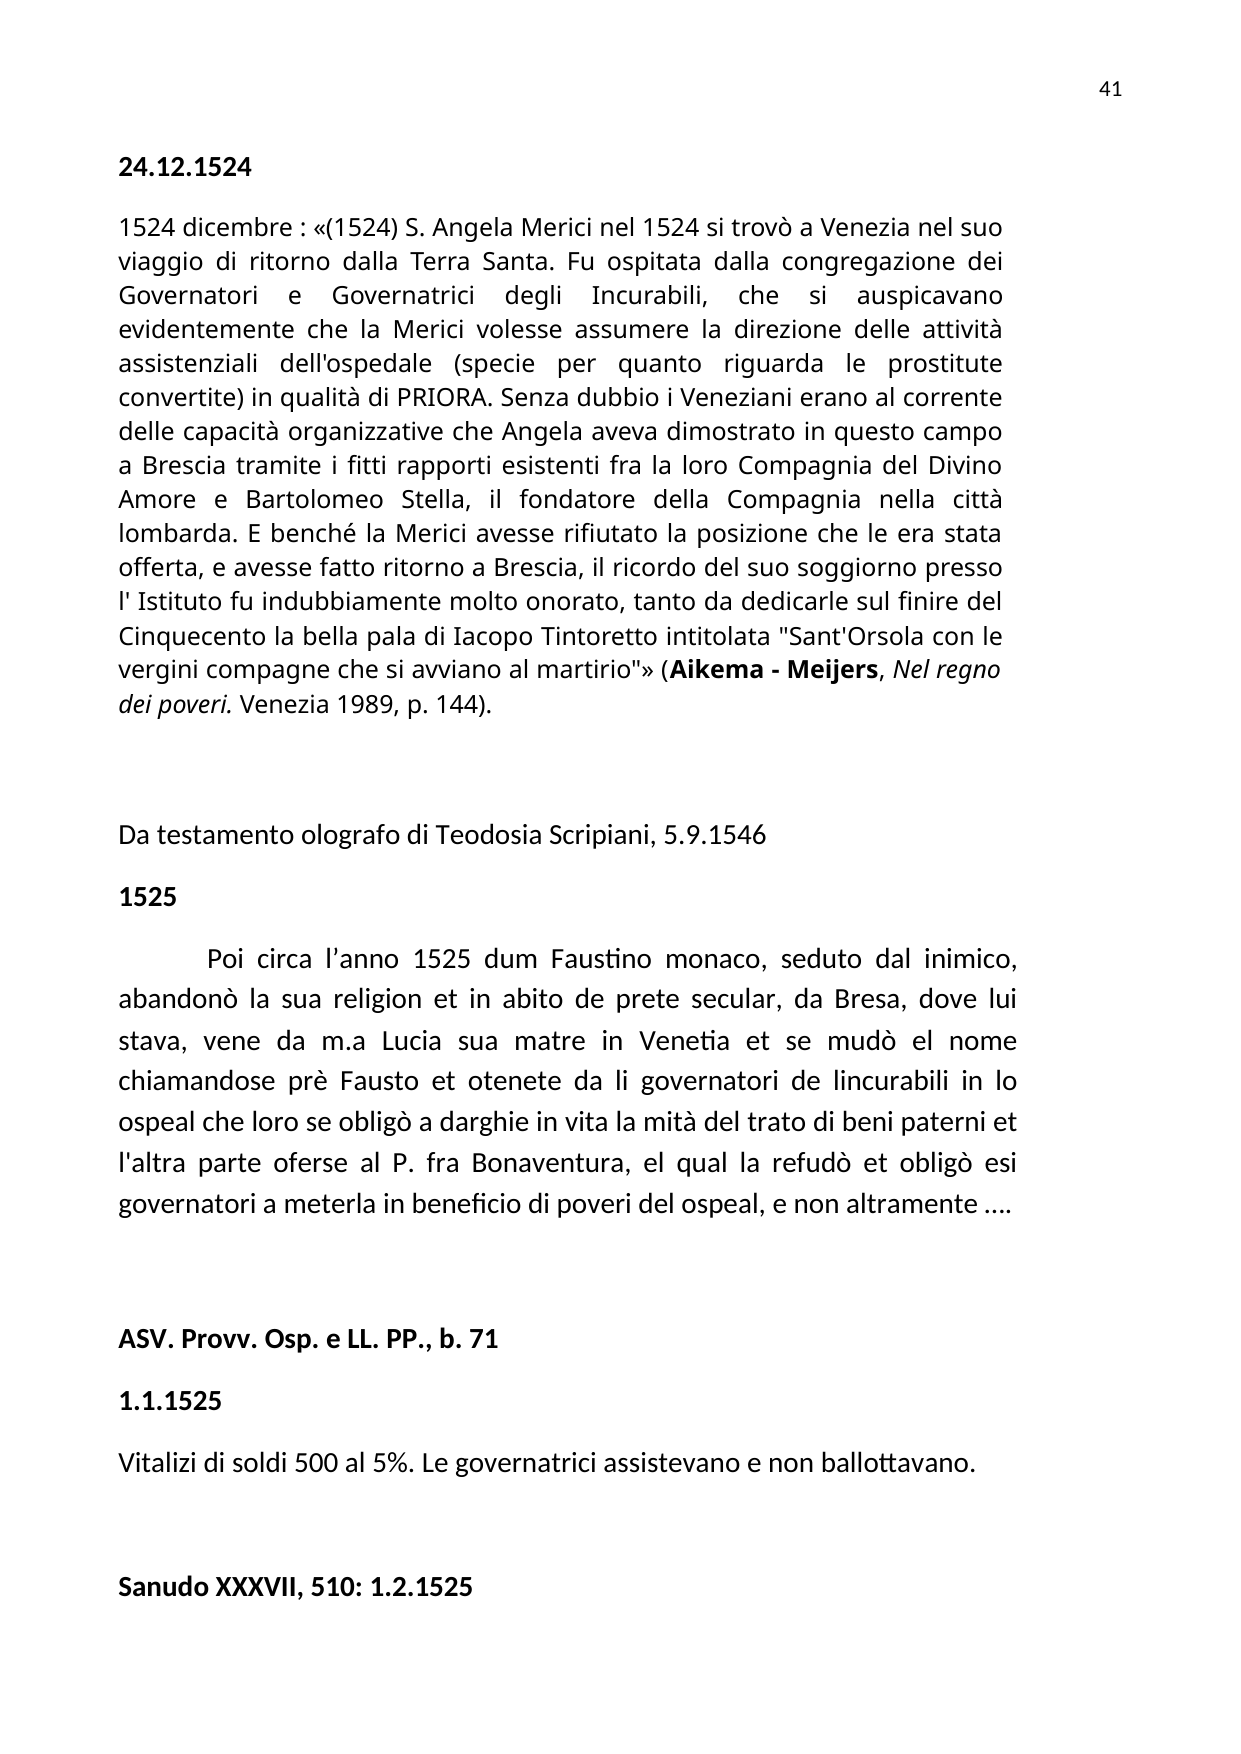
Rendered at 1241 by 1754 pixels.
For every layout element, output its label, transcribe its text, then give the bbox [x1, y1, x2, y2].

text Da testamento olografo di Teodosia Scripiani, 5.9.1546 [118, 816, 1019, 852]
text Vitalizi di soldi 500 al 5%. Le governatrici assistevano e non ballottavano. [118, 1444, 1019, 1480]
text 1524 dicembre : «(1524) S. Angela Merici nel 1524 si trovò a Venezia nel suo viaggio di ritorno dalla Terra Santa. Fu ospitata dalla congregazione dei Governatori e Governatrici degli Incurabili, che si auspicavano evidentemente che la Merici volesse assumere la direzione delle attività assistenziali dell'ospedale (specie per quanto riguarda le prostitute convertite) in qualità di PRIORA. Senza dubbio i Veneziani erano al corrente delle capacità organizzative che Angela aveva dimostrato in questo campo a Brescia tramite i fitti rapporti esistenti fra la loro Compagnia del Divino Amore e Bartolomeo Stella, il fondatore della Compagnia nella città lombarda. E benché la Merici avesse rifiutato la posizione che le era stata offerta, e avesse fatto ritorno a Brescia, il ricordo del suo soggiorno presso l' Istituto fu indubbiamente molto onorato, tanto da dedicarle sul finire del Cinquecento la bella pala di Iacopo Tintoretto intitolata "Sant'Orsola con le vergini compagne che si avviano al martirio"» (Aikema - Meijers, Nel regno dei poveri. Venezia 1989, p. 144). [118, 209, 1004, 720]
text 1.1.1525 [118, 1382, 1019, 1418]
text Poi circa l’anno 1525 dum Faustino monaco, seduto dal inimico, abandonò la sua religion et in abito de prete secular, da Bresa, dove lui stava, vene da m.a Lucia sua matre in Venetia et se mudò el nome chiamandose prè Fausto et otenete da li governatori de lincurabili in lo ospeal che loro se obligò a darghie in vita la mità del trato di beni paterni et l'altra parte oferse al P. fra Bonaventura, el qual la refudò et obligò esi governatori a meterla in beneﬁcio di poveri del ospeal, e non altramente …. [118, 940, 1019, 1221]
text 1525 [118, 878, 1019, 913]
text 24.12.1524 [118, 148, 1019, 183]
text Sanudo XXXVII, 510: 1.2.1525 [118, 1568, 1019, 1603]
text ASV. Provv. Osp. e LL. PP., b. 71 [118, 1321, 1019, 1356]
